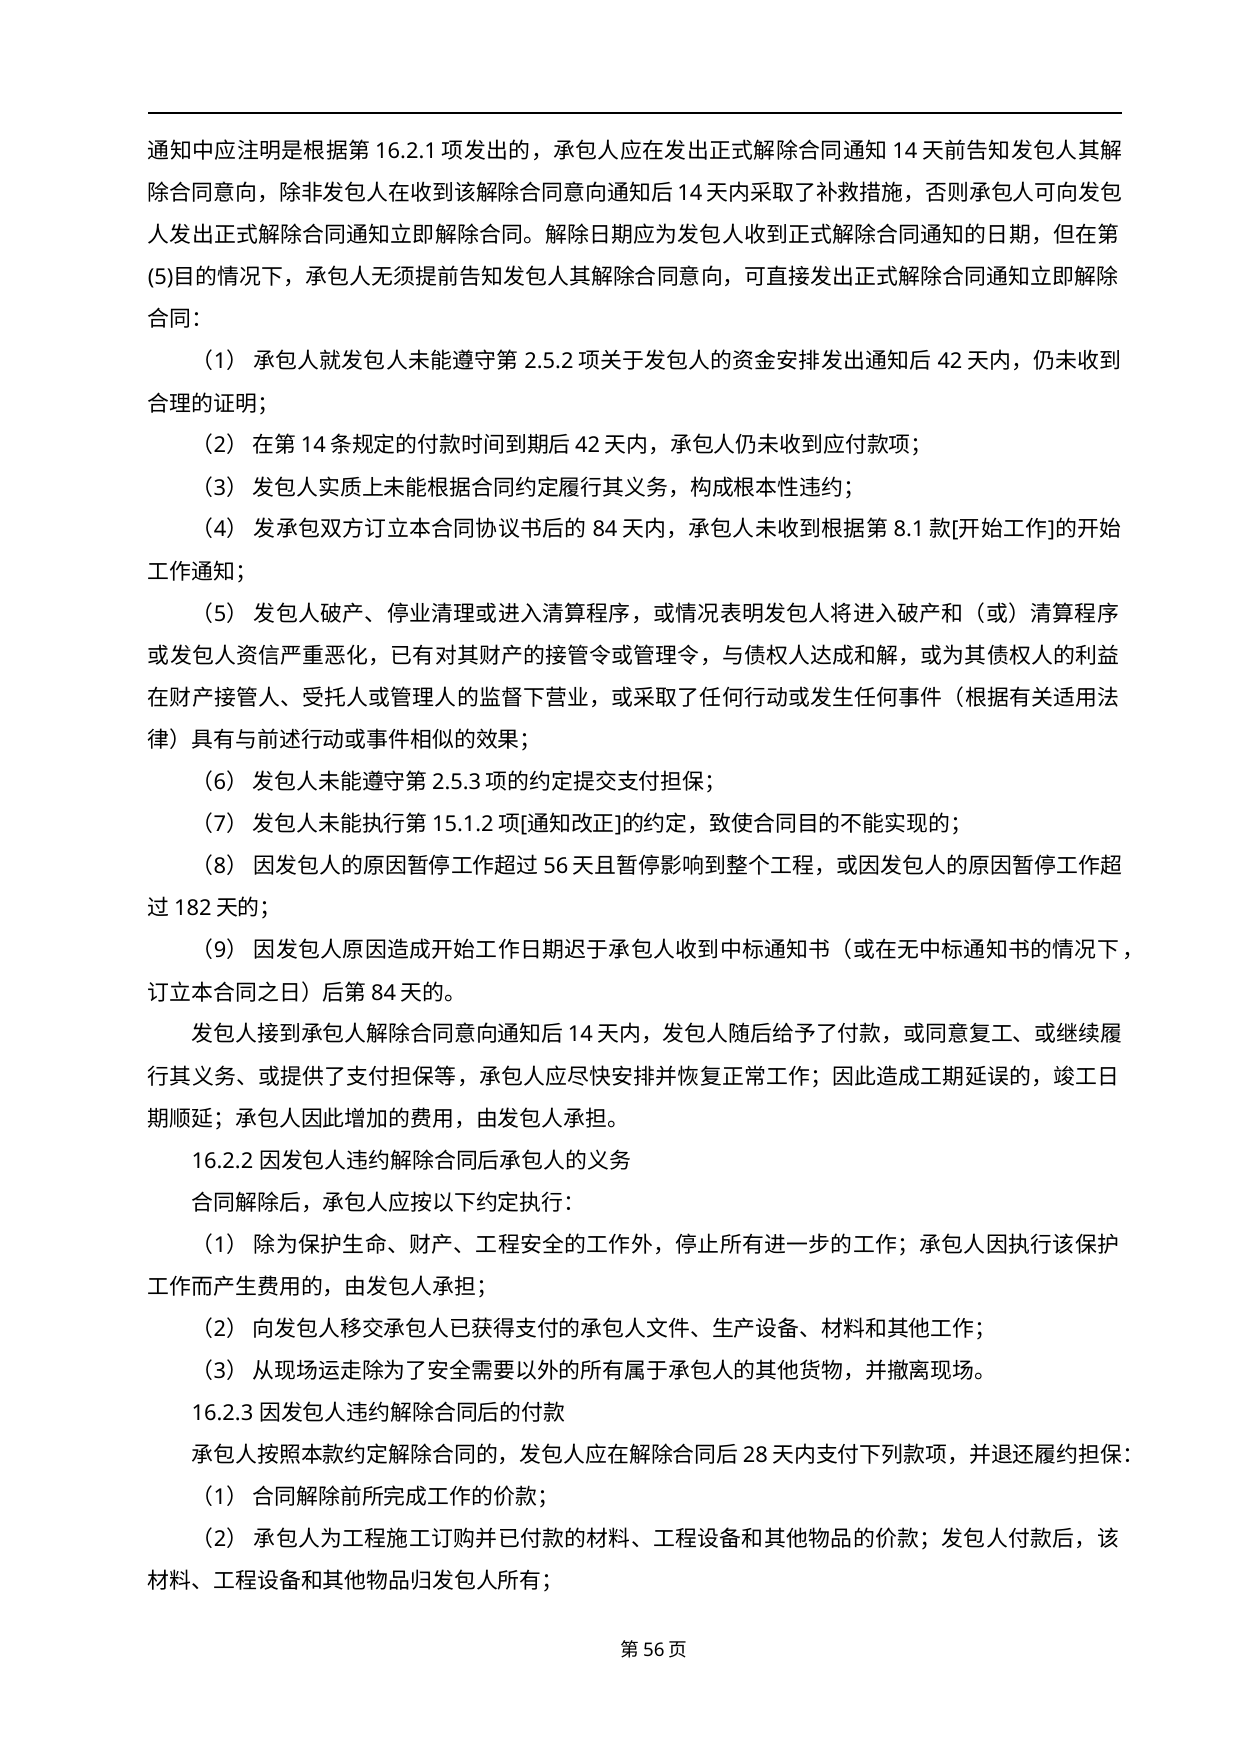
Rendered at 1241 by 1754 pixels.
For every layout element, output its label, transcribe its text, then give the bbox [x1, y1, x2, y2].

text （6） 发包人未能遵守第2.5.3项的约定提交支付担保； [148, 764, 1122, 796]
text 合同解除后，承包人应按以下约定执行： [148, 1184, 1122, 1217]
text 16.2.3 因发包人违约解除合同后的付款 [148, 1394, 1122, 1427]
text （3） 发包人实质上未能根据合同约定履行其义务，构成根本性违约； [148, 469, 1122, 502]
text （1） 除为保护生命、财产、工程安全的工作外，停止所有进一步的工作；承包人因执行该保护工作而产生费用的，由发包人承担； [148, 1226, 1122, 1301]
text （1） 合同解除前所完成工作的价款； [148, 1478, 1122, 1511]
text （4） 发承包双方订立本合同协议书后的84天内，承包人未收到根据第8.1款[开始工作]的开始工作通知； [148, 511, 1122, 586]
text （1） 承包人就发包人未能遵守第2.5.2项关于发包人的资金安排发出通知后42天内，仍未收到合理的证明； [148, 343, 1122, 418]
text 承包人按照本款约定解除合同的，发包人应在解除合同后28天内支付下列款项，并退还履约担保： [148, 1437, 1122, 1469]
text 16.2.2 因发包人违约解除合同后承包人的义务 [148, 1142, 1122, 1175]
text （9） 因发包人原因造成开始工作日期迟于承包人收到中标通知书（或在无中标通知书的情况下，订立本合同之日）后第84天的。 [148, 932, 1122, 1007]
text （2） 承包人为工程施工订购并已付款的材料、工程设备和其他物品的价款；发包人付款后，该材料、工程设备和其他物品归发包人所有； [148, 1521, 1122, 1595]
text （2） 向发包人移交承包人已获得支付的承包人文件、生产设备、材料和其他工作； [148, 1311, 1122, 1343]
text （3） 从现场运走除为了安全需要以外的所有属于承包人的其他货物，并撤离现场。 [148, 1353, 1122, 1385]
text （7） 发包人未能执行第15.1.2项[通知改正]的约定，致使合同目的不能实现的； [148, 806, 1122, 838]
text （8） 因发包人的原因暂停工作超过56天且暂停影响到整个工程，或因发包人的原因暂停工作超过182天的； [148, 848, 1122, 922]
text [148, 132, 1122, 333]
text （5） 发包人破产、停业清理或进入清算程序，或情况表明发包人将进入破产和（或）清算程序或发包人资信严重恶化，已有对其财产的接管令或管理令，与债权人达成和解，或为其债权人的利益在财产接管人、受托人或管理人的监督下营业，或采取了任何行动或发生任何事件（根据有关适用法律）具有与前述行动或事件相似的效果； [148, 595, 1122, 754]
text （2） 在第14条规定的付款时间到期后42天内，承包人仍未收到应付款项； [148, 427, 1122, 460]
text 发包人接到承包人解除合同意向通知后14天内，发包人随后给予了付款，或同意复工、或继续履行其义务、或提供了支付担保等，承包人应尽快安排并恢复正常工作；因此造成工期延误的，竣工日期顺延；承包人因此增加的费用，由发包人承担。 [148, 1016, 1122, 1133]
